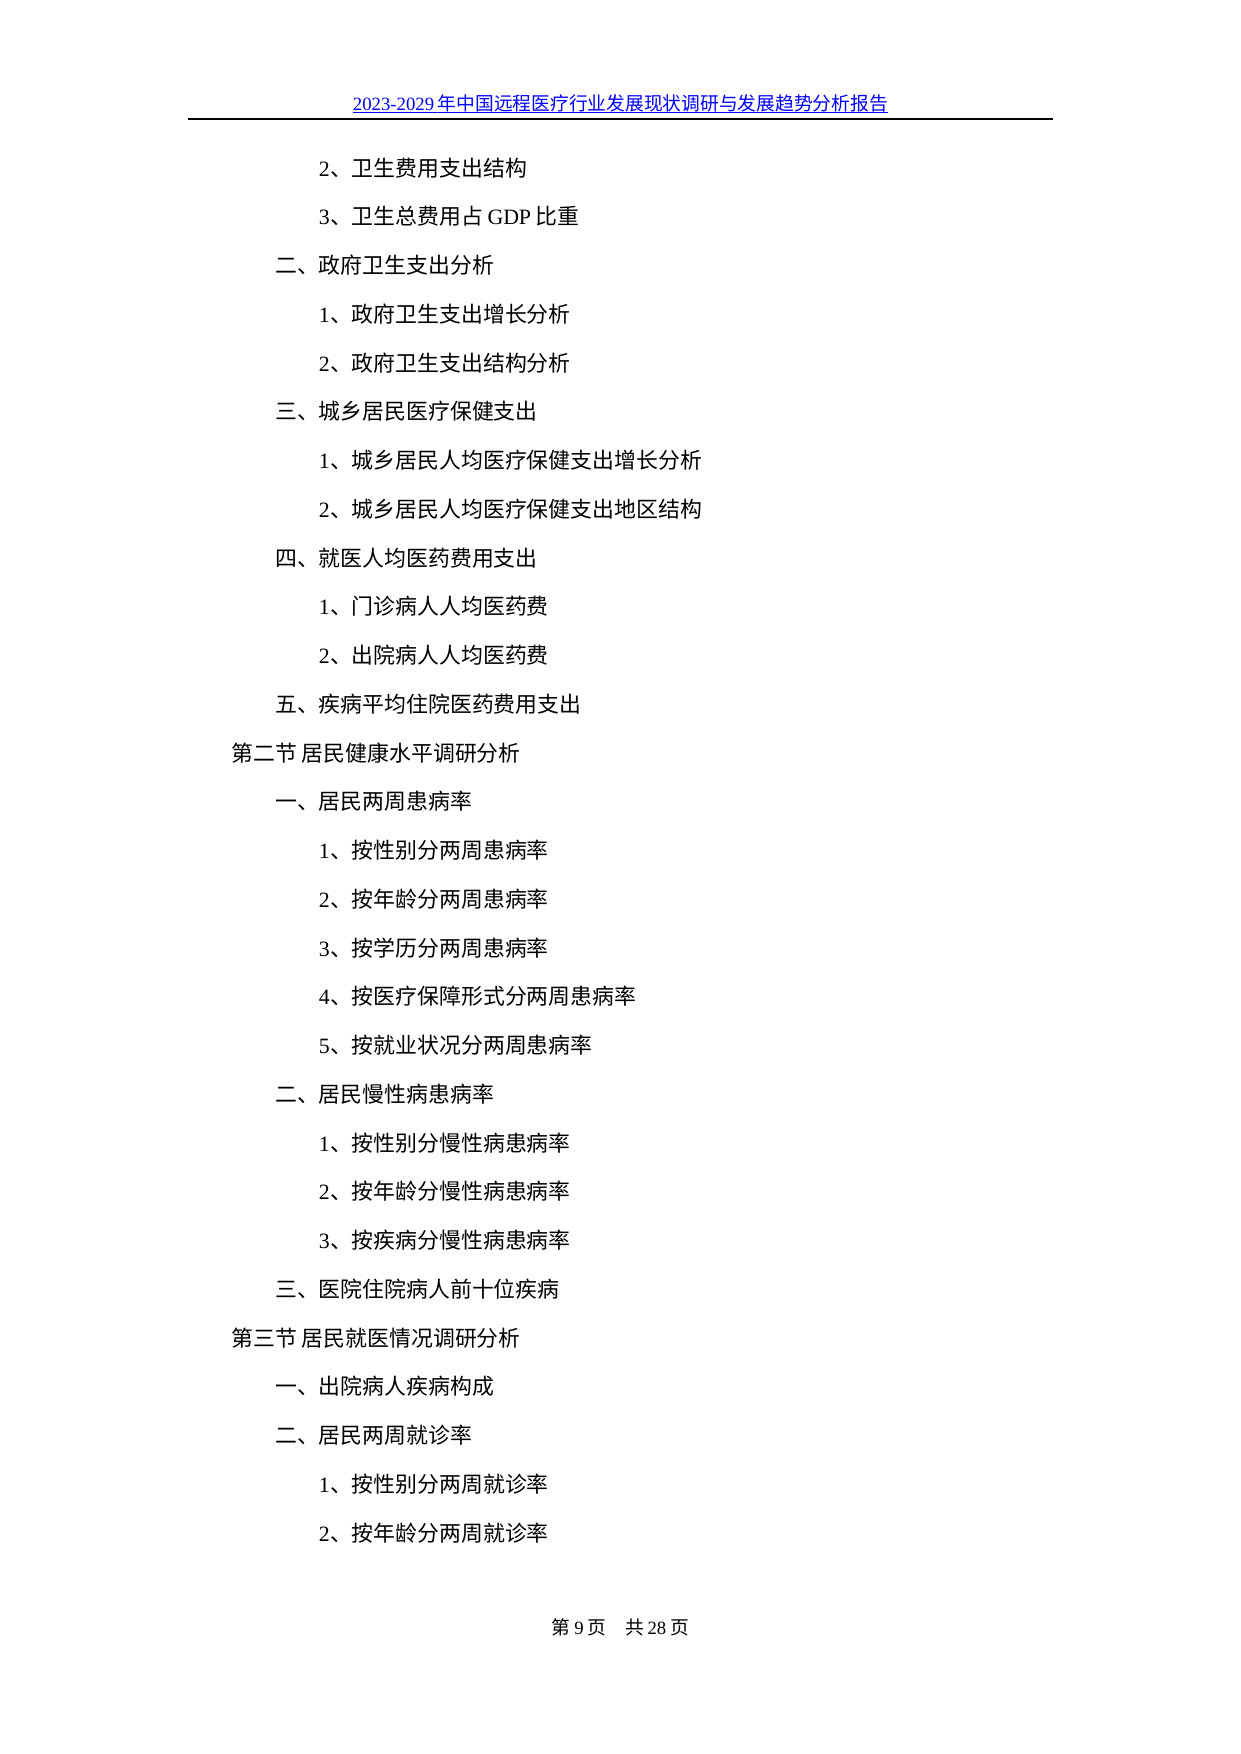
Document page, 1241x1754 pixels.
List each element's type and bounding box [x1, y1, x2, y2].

text [187, 150, 1053, 1548]
